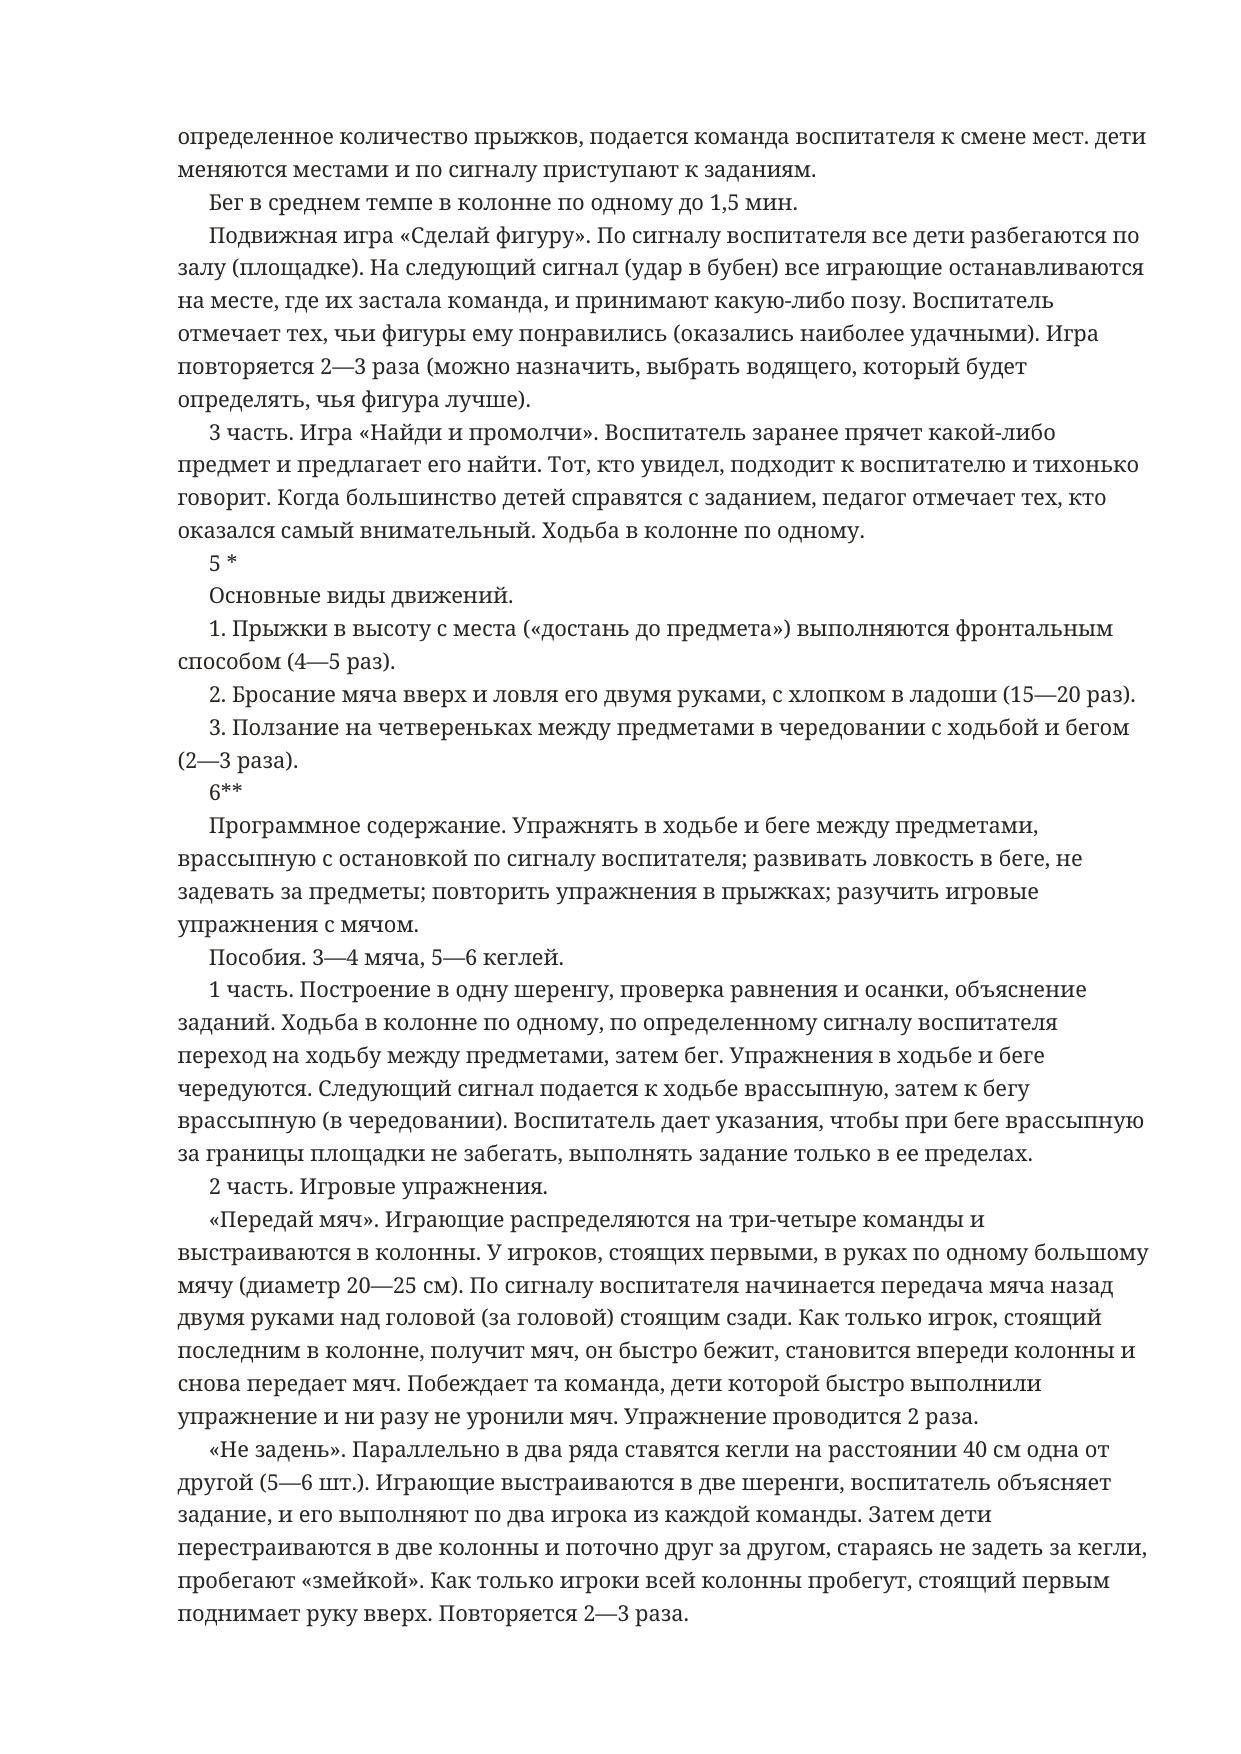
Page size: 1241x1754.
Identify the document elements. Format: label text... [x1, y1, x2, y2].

text Бег в среднем темпе в колонне по одному до 1,5 мин. [177, 184, 1152, 217]
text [177, 118, 1152, 184]
text 6** [177, 774, 1152, 807]
text 5 * [177, 545, 1152, 577]
text Пособия. 3—4 мяча, 5—6 кеглей. [177, 938, 1152, 971]
text 3. Ползание на четвереньках между предметами в чередовании с ходьбой и бегом (2—3 раза). [177, 709, 1152, 774]
text 3 часть. Игра «Найди и промолчи». Воспитатель заранее прячет какой-либо предмет и предлагает его найти. Тот, кто увидел, подходит к воспитателю и тихонько говорит. Когда большинство детей справятся с заданием, педагог отмечает тех, кто оказался самый внимательный. Ходьба в колонне по одному. [177, 413, 1152, 545]
text «Передай мяч». Играющие распределяются на три-четыре команды и выстраиваются в колонны. У игроков, стоящих первыми, в руках по одному большому мячу (диаметр 20—25 см). По сигналу воспитателя начинается передача мяча назад двумя руками над головой (за головой) стоящим сзади. Как только игрок, стоящий последним в колонне, получит мяч, он быстро бежит, становится впереди колонны и снова передает мяч. Побеждает та команда, дети которой быстро выполнили упражнение и ни разу не уронили мяч. Упражнение проводится 2 раза. [177, 1201, 1152, 1431]
text Программное содержание. Упражнять в ходьбе и беге между предметами, врассыпную с остановкой по сигналу воспитателя; развивать ловкость в беге, не задевать за предметы; повторить упражнения в прыжках; разучить игровые упражнения с мячом. [177, 807, 1152, 938]
text Подвижная игра «Сделай фигуру». По сигналу воспитателя все дети разбегаются по залу (площадке). На следующий сигнал (удар в бубен) все играющие останавливаются на месте, где их застала команда, и принимают какую-либо позу. Воспитатель отмечает тех, чьи фигуры ему понравились (оказались наиболее удачными). Игра повторяется 2—3 раза (можно назначить, выбрать водящего, который будет определять, чья фигура лучше). [177, 217, 1152, 413]
text 1. Прыжки в высоту с места («достань до предмета») выполняются фронтальным способом (4—5 раз). [177, 610, 1152, 676]
text 1 часть. Построение в одну шеренгу, проверка равнения и осанки, объяснение заданий. Ходьба в колонне по одному, по определенному сигналу воспитателя переход на ходьбу между предметами, затем бег. Упражнения в ходьбе и беге чередуются. Следующий сигнал подается к ходьбе врассыпную, затем к бегу врассыпную (в чередовании). Воспитатель дает указания, чтобы при беге врассыпную за границы площадки не забегать, выполнять задание только в ее пределах. [177, 971, 1152, 1168]
text 2 часть. Игровые упражнения. [177, 1168, 1152, 1201]
text Основные виды движений. [177, 577, 1152, 610]
text «Не задень». Параллельно в два ряда ставятся кегли на расстоянии 40 см одна от другой (5—6 шт.). Играющие выстраиваются в две шеренги, воспитатель объясняет задание, и его выполняют по два игрока из каждой команды. Затем дети перестраиваются в две колонны и поточно друг за другом, стараясь не задеть за кегли, пробегают «змейкой». Как только игроки всей колонны пробегут, стоящий первым поднимает руку вверх. Повторяется 2—3 раза. [177, 1431, 1152, 1627]
text 2. Бросание мяча вверх и ловля его двумя руками, с хлопком в ладоши (15—20 раз). [177, 676, 1152, 709]
